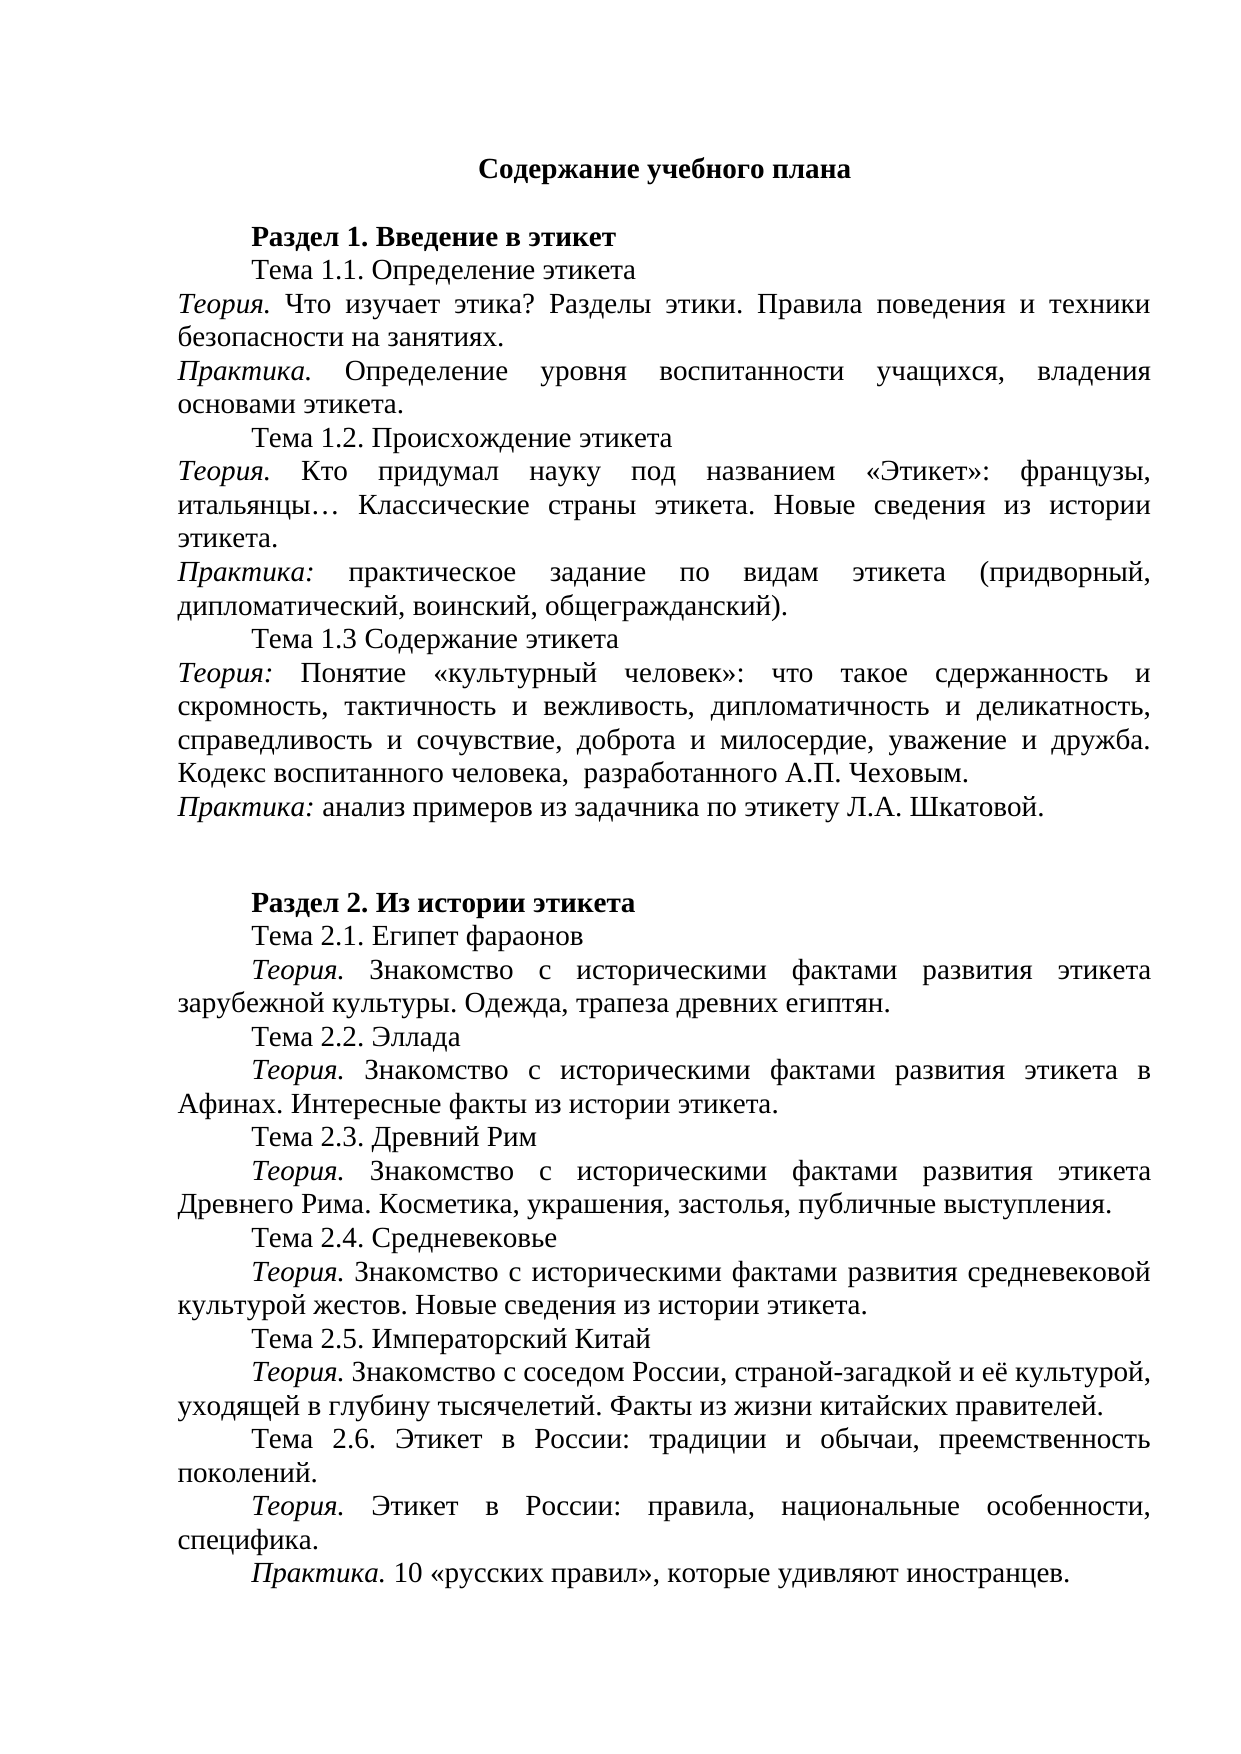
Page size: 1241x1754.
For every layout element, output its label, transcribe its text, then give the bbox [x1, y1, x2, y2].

text Теория. Этикет в России: правила, национальные особенности, специфика. [177, 1488, 1152, 1556]
text Раздел 1. Введение в этикет [177, 219, 1152, 252]
text Теория. Что изучает этика? Разделы этики. Правила поведения и техники безопасности на занятиях. [177, 286, 1152, 353]
text Теория. Знакомство с соседом России, страной-загадкой и её культурой, уходящей в глубину тысячелетий. Факты из жизни китайских правителей. [177, 1354, 1152, 1421]
text Тема 2.3. Древний Рим [177, 1119, 1152, 1153]
text Тема 1.1. Определение этикета [177, 252, 1152, 286]
text Теория. Знакомство с историческими фактами развития этикета в Афинах. Интересные факты из истории этикета. [177, 1052, 1152, 1119]
text Теория. Знакомство с историческими фактами развития средневековой культурой жестов. Новые сведения из истории этикета. [177, 1254, 1152, 1321]
text Теория: Понятие «культурный человек»: что такое сдержанность и скромность, тактичность и вежливость, дипломатичность и деликатность, справедливость и сочувствие, доброта и милосердие, уважение и дружба. Кодекс воспитанного человека, разработанного А.П. Чеховым. [177, 655, 1152, 789]
text Практика: практическое задание по видам этикета (придворный, дипломатический, воинский, общегражданский). [177, 554, 1152, 621]
text Содержание учебного плана [177, 152, 1152, 185]
text Тема 1.2. Происхождение этикета [177, 420, 1152, 453]
text Тема 2.2. Эллада [177, 1019, 1152, 1052]
text Теория. Кто придумал науку под названием «Этикет»: французы, итальянцы… Классические страны этикета. Новые сведения из истории этикета. [177, 453, 1152, 554]
text Раздел 2. Из истории этикета [177, 885, 1152, 918]
text Тема 2.1. Египет фараонов [177, 918, 1152, 952]
text Тема 2.6. Этикет в России: традиции и обычаи, преемственность поколений. [177, 1421, 1152, 1488]
text Тема 2.4. Средневековье [177, 1220, 1152, 1254]
text Тема 2.5. Императорский Китай [177, 1321, 1152, 1354]
text Практика. 10 «русских правил», которые удивляют иностранцев. [177, 1556, 1152, 1589]
text Тема 1.3 Содержание этикета [177, 621, 1152, 655]
text Теория. Знакомство с историческими фактами развития этикета Древнего Рима. Косметика, украшения, застолья, публичные выступления. [177, 1153, 1152, 1220]
text Практика. Определение уровня воспитанности учащихся, владения основами этикета. [177, 353, 1152, 420]
text Практика: анализ примеров из задачника по этикету Л.А. Шкатовой. [177, 789, 1152, 822]
text Теория. Знакомство с историческими фактами развития этикета зарубежной культуры. Одежда, трапеза древних египтян. [177, 952, 1152, 1019]
